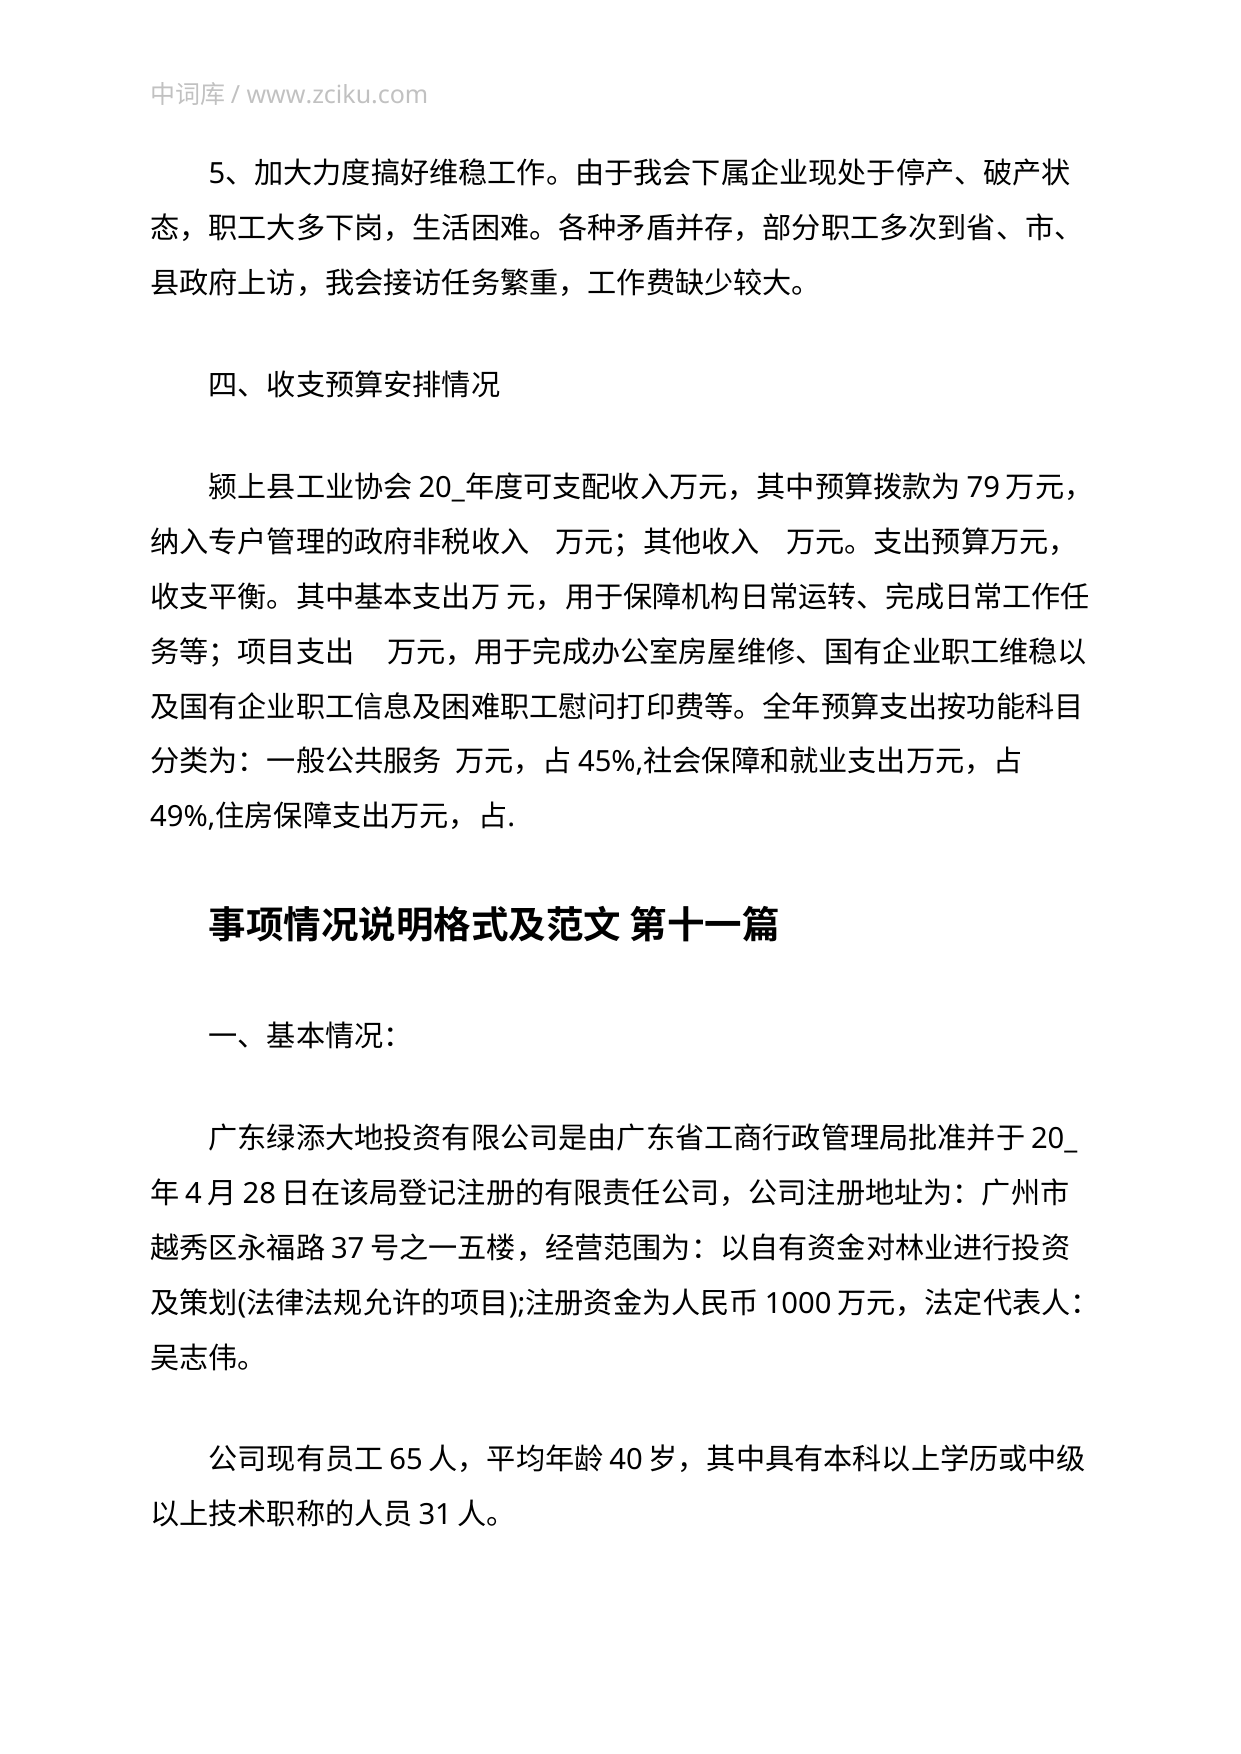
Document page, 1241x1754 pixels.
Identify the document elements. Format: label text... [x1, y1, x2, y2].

text 5、加大力度搞好维稳工作。由于我会下属企业现处于停产、破产状态，职工大多下岗，生活困难。各种矛盾并存，部分职工多次到省、市、县政府上访，我会接访任务繁重，工作费缺少较大。 [150, 150, 1090, 302]
text 四、收支预算安排情况 [150, 362, 1090, 404]
text 一、基本情况： [150, 1012, 1090, 1055]
text 事项情况说明格式及范文 第十一篇 [150, 895, 1090, 949]
text 广东绿添大地投资有限公司是由广东省工商行政管理局批准并于20_年4月28日在该局登记注册的有限责任公司，公司注册地址为：广州市越秀区永福路37号之一五楼，经营范围为：以自有资金对林业进行投资及策划(法律法规允许的项目);注册资金为人民币1000万元，法定代表人：吴志伟。 [150, 1114, 1090, 1376]
text 公司现有员工65人，平均年龄40岁，其中具有本科以上学历或中级以上技术职称的人员31人。 [150, 1436, 1090, 1533]
text 颍上县工业协会20_年度可支配收入万元，其中预算拨款为79万元，纳入专户管理的政府非税收入 万元；其他收入 万元。支出预算万元，收支平衡。其中基本支出万 元，用于保障机构日常运转、完成日常工作任务等；项目支出 万元，用于完成办公室房屋维修、国有企业职工维稳以及国有企业职工信息及困难职工慰问打印费等。全年预算支出按功能科目分类为：一般公共服务 万元，占 45%,社会保障和就业支出万元，占49%,住房保障支出万元，占. [150, 463, 1090, 835]
